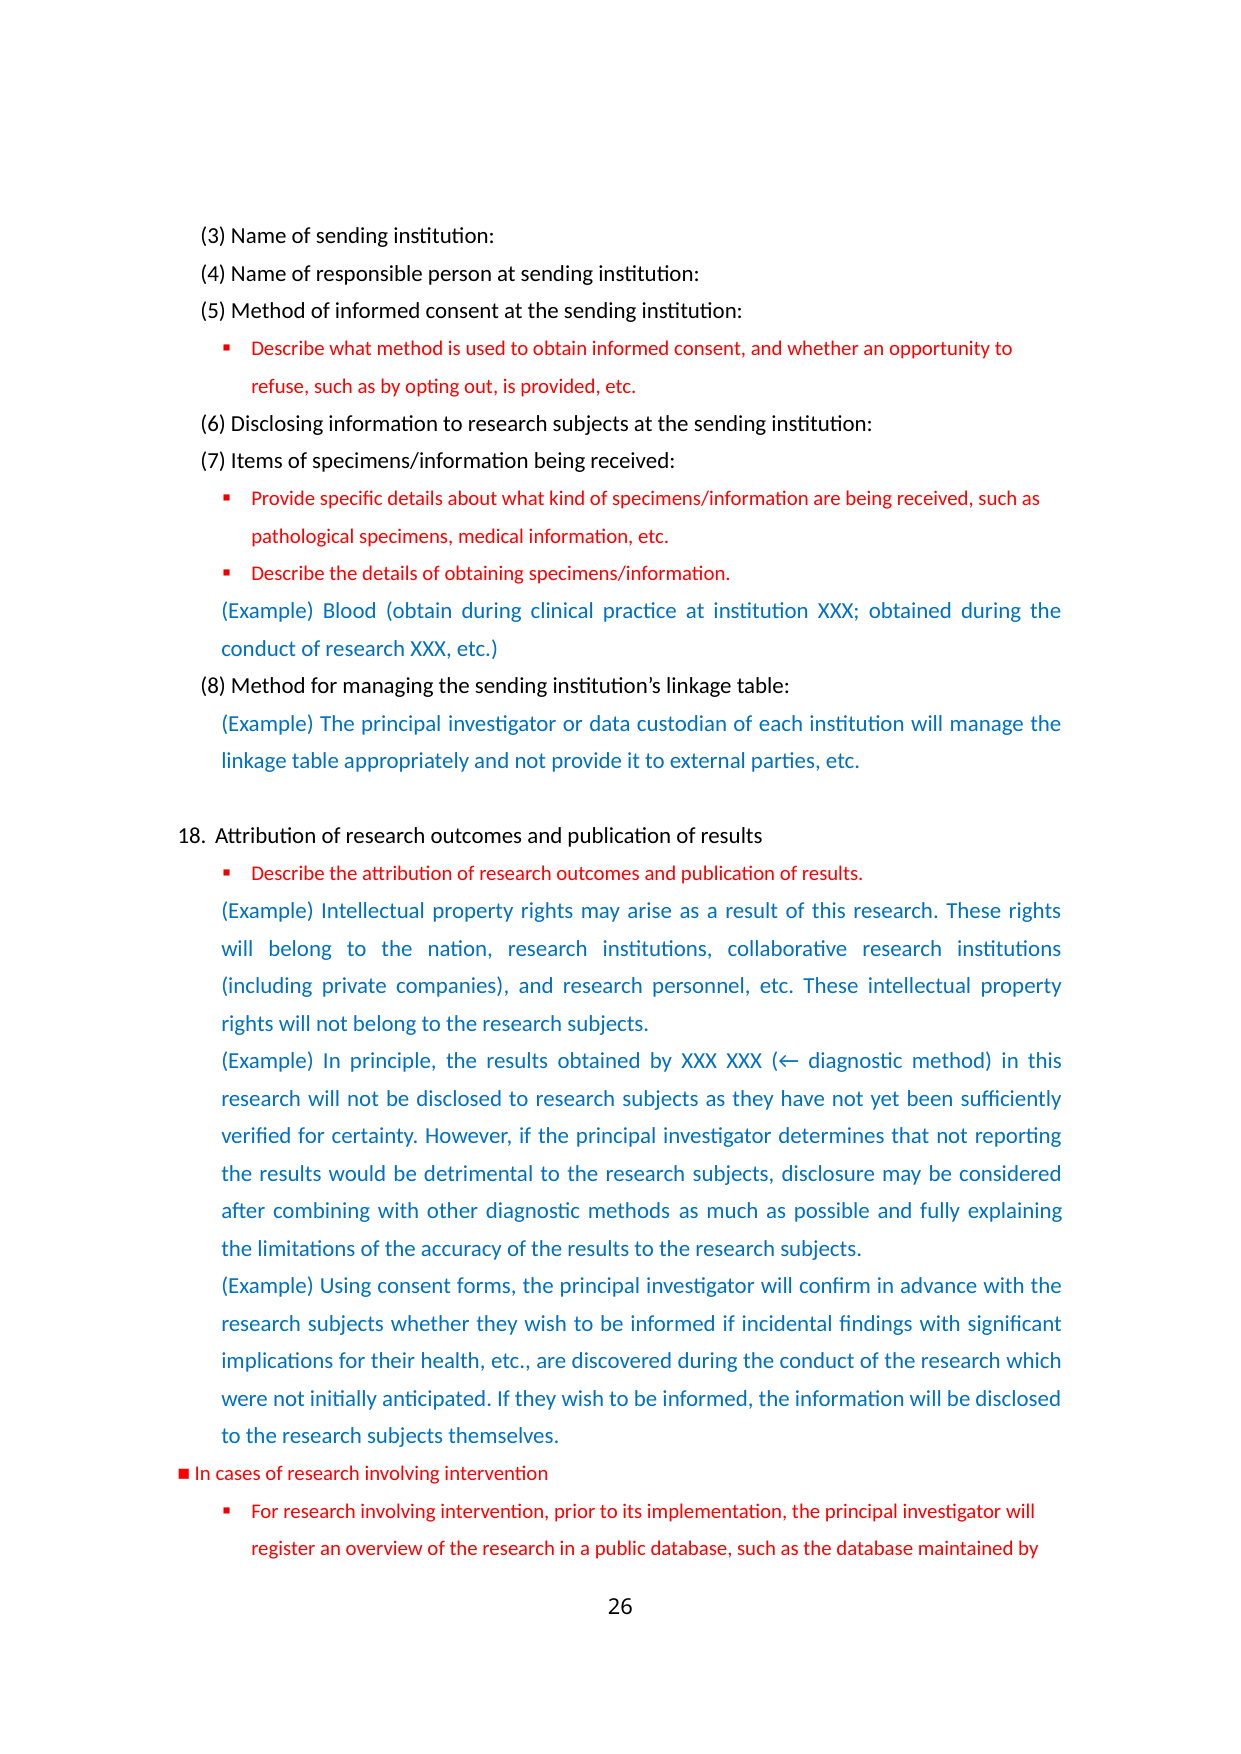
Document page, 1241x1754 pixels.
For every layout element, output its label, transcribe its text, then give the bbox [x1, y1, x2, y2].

list Attribution of research outcomes and publication of results [177, 817, 1063, 854]
text (3) Name of sending institution: [177, 217, 1063, 254]
text (5) Method of informed consent at the sending institution: [177, 292, 1063, 329]
text (4) Name of responsible person at sending institution: [177, 254, 1063, 292]
text (8) Method for managing the sending institution’s linkage table: [177, 667, 1063, 704]
text (Example) Using consent forms, the principal investigator will confirm in advance with the research subjects whether they wish to be informed if incidental findings with significant implications for their health, etc., are discovered during the conduct of the research which were not initially anticipated. If they wish to be informed, the information will be disclosed to the research subjects themselves. [221, 1267, 1063, 1454]
text (Example) Intellectual property rights may arise as a result of this research. These rights will belong to the nation, research institutions, collaborative research institutions (including private companies), and research personnel, etc. These intellectual property rights will not belong to the research subjects. [221, 892, 1063, 1042]
list Provide specific details about what kind of specimens/information are being received, such as pathological specimens, medical information, etc. [222, 479, 1063, 554]
list Describe what method is used to obtain informed consent, and whether an opportunity to refuse, such as by opting out, is provided, etc. [222, 329, 1063, 404]
list Describe the details of obtaining specimens/information. [222, 554, 1063, 592]
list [222, 1492, 1063, 1567]
list Describe the attribution of research outcomes and publication of results. [222, 854, 1063, 892]
text (6) Disclosing information to research subjects at the sending institution: [177, 404, 1063, 442]
text (Example) The principal investigator or data custodian of each institution will manage the linkage table appropriately and not provide it to external parties, etc. [221, 704, 1063, 779]
text (Example) In principle, the results obtained by XXX XXX (← diagnostic method) in this research will not be disclosed to research subjects as they have not yet been sufficiently verified for certainty. However, if the principal investigator determines that not reporting the results would be detrimental to the research subjects, disclosure may be considered after combining with other diagnostic methods as much as possible and fully explaining the limitations of the accuracy of the results to the research subjects. [221, 1042, 1063, 1267]
text (Example) Blood (obtain during clinical practice at institution XXX; obtained during the conduct of research XXX, etc.) [221, 592, 1063, 667]
text ■ In cases of research involving intervention [177, 1454, 1063, 1492]
text (7) Items of specimens/information being received: [177, 442, 1063, 479]
